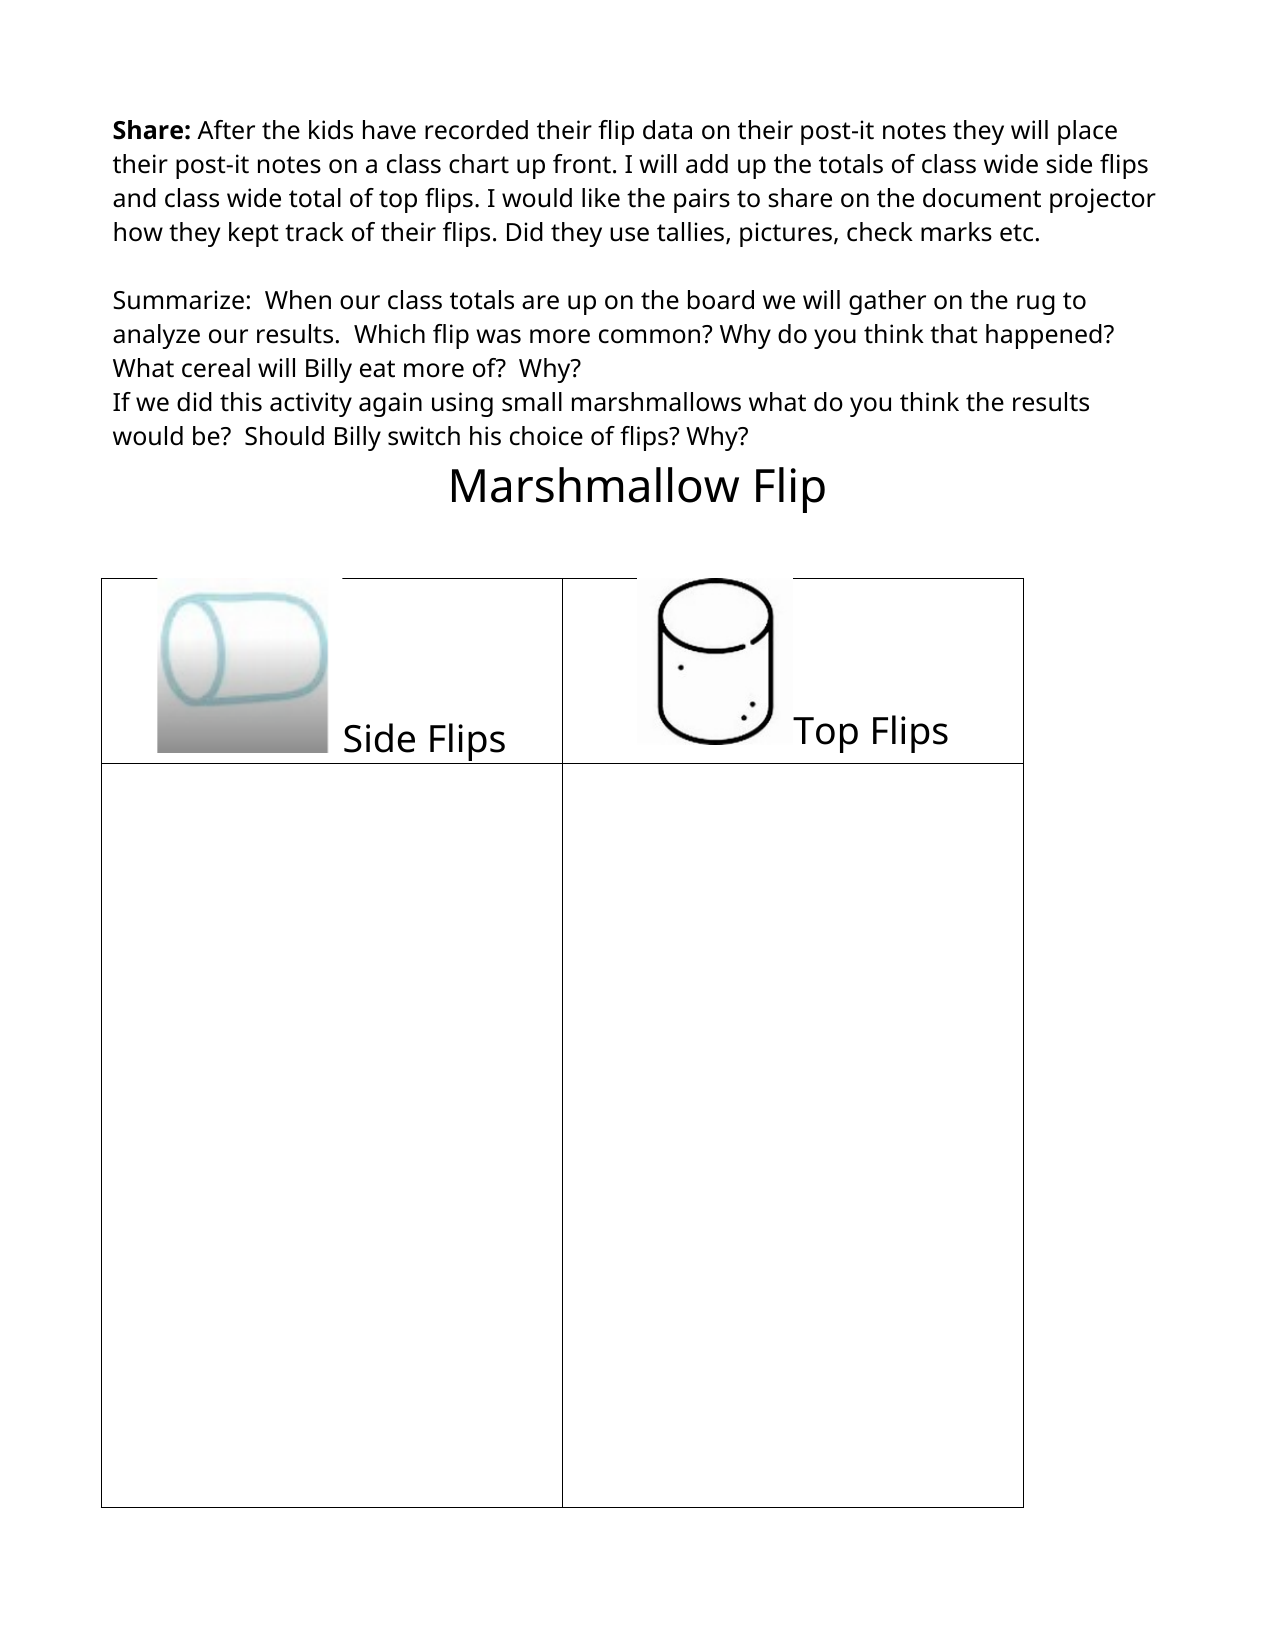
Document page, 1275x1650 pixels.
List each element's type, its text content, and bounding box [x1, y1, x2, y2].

text Summarize: When our class totals are up on the board we will gather on the rug to analyze our results. Which flip was more common? Why do you think that happened? What cereal will Billy eat more of? Why? [112, 283, 1162, 385]
table_cell [563, 764, 1023, 1507]
text Marshmallow Flip [112, 453, 1162, 516]
picture [637, 578, 793, 745]
text If we did this activity again using small marshmallows what do you think the results would be? Should Billy switch his choice of flips? Why? [112, 385, 1162, 453]
table_header Side Flips [102, 579, 562, 763]
picture [157, 578, 343, 753]
table_cell [102, 764, 562, 1507]
table_header Top Flips [563, 579, 1023, 763]
text Share: After the kids have recorded their flip data on their post-it notes they will place their post-it notes on a class chart up front. I will add up the totals of class wide side flips and class wide total of top flips. I would like the pairs to share on the document projector how they kept track of their flips. Did they use tallies, pictures, check marks etc. [112, 112, 1162, 249]
